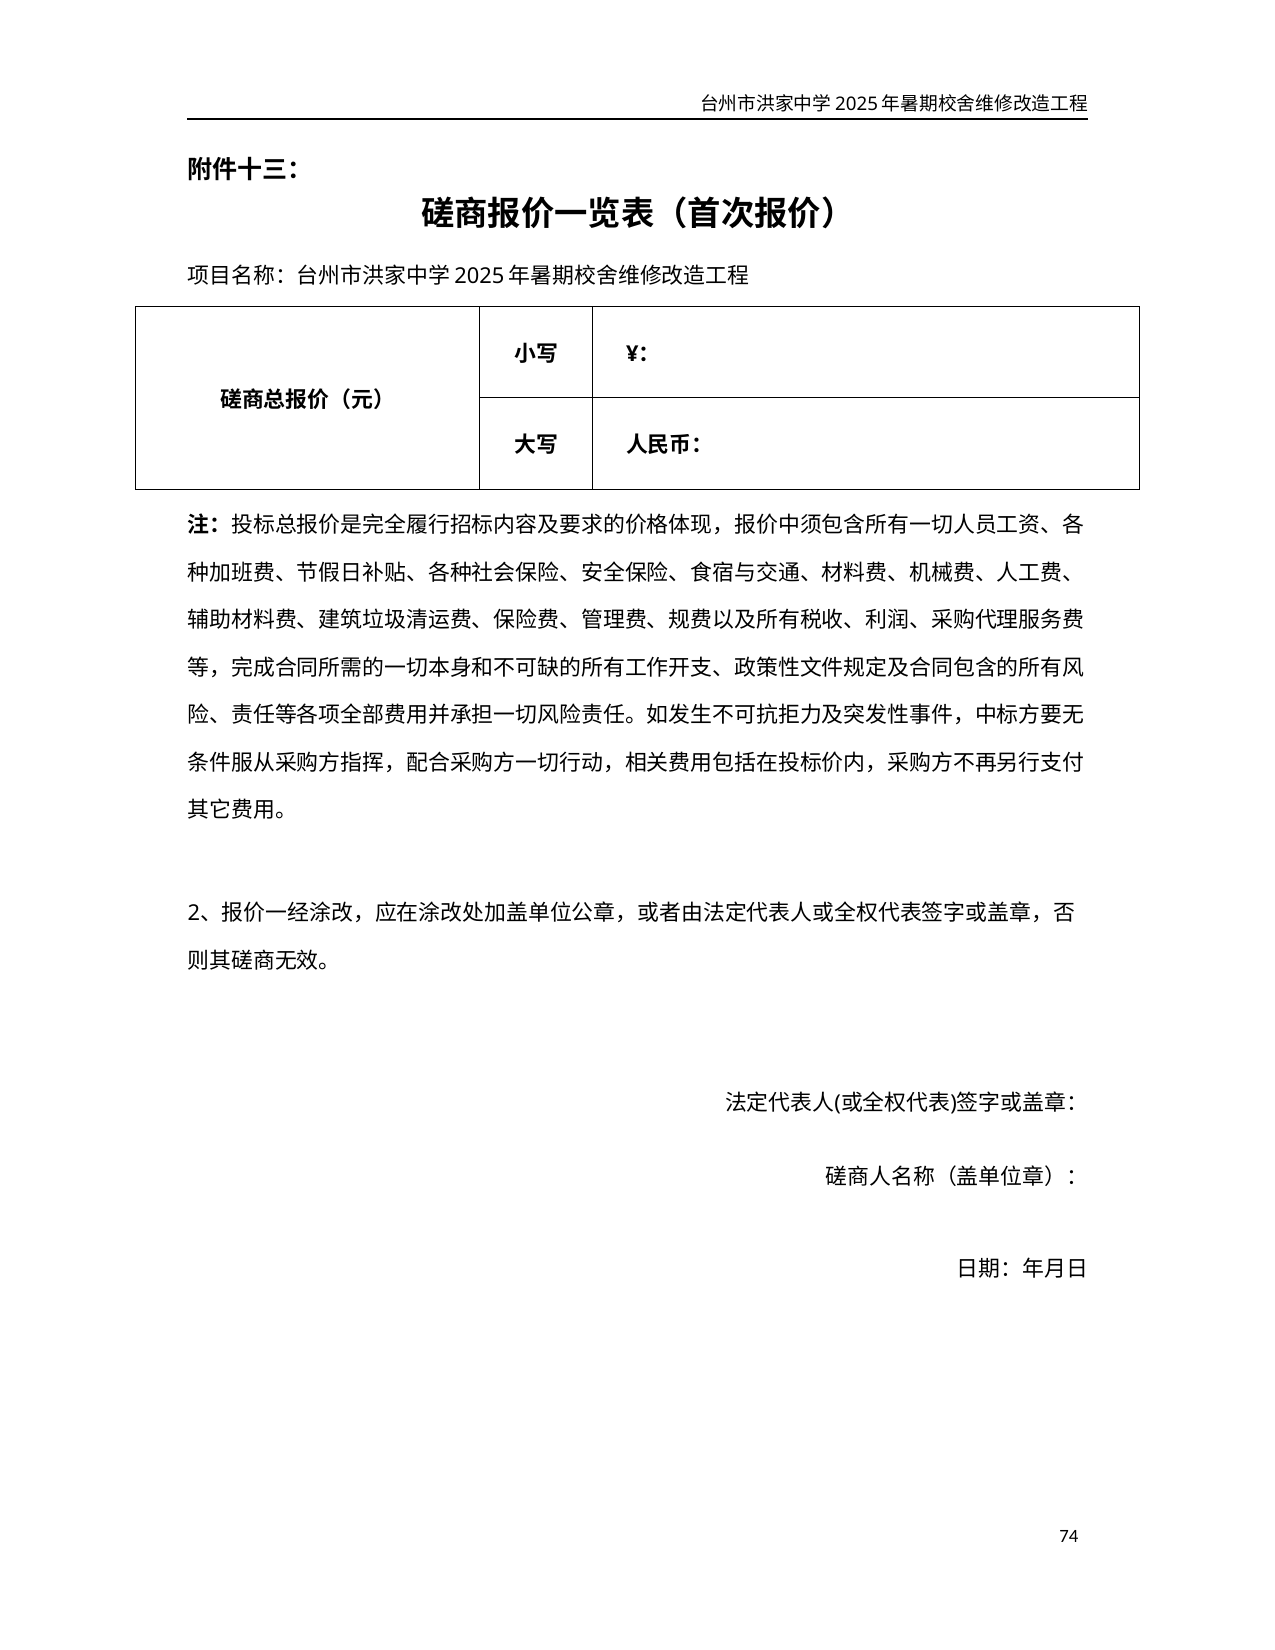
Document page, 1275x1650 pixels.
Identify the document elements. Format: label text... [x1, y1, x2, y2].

table_header 磋商总报价（元） [136, 307, 479, 489]
text 项目名称：台州市洪家中学2025年暑期校舍维修改造工程 [187, 258, 1088, 290]
text 磋商人名称（盖单位章）： [187, 1159, 1088, 1191]
text 日期：年月日 [187, 1251, 1088, 1283]
text 2、报价一经涂改，应在涂改处加盖单位公章，或者由法定代表人或全权代表签字或盖章，否则其磋商无效。 [187, 895, 1088, 974]
text 磋商报价一览表（首次报价） [187, 186, 1088, 234]
table_header ¥： [593, 307, 1139, 397]
text 注：投标总报价是完全履行招标内容及要求的价格体现，报价中须包含所有一切人员工资、各种加班费、节假日补贴、各种社会保险、安全保险、食宿与交通、材料费、机械费、人工费、辅助材料费、建筑垃圾清运费、保险费、管理费、规费以及所有税收、利润、采购代理服务费等，完成合同所需的一切本身和不可缺的所有工作开支、政策性文件规定及合同包含的所有风险、责任等各项全部费用并承担一切风险责任。如发生不可抗拒力及突发性事件，中标方要无条件服从采购方指挥，配合采购方一切行动，相关费用包括在投标价内，采购方不再另行支付其它费用。 [187, 507, 1088, 824]
table_cell 大写 [480, 398, 592, 489]
table_cell 人民币： [593, 398, 1139, 489]
text 附件十三： [187, 150, 1088, 186]
table_header 小写 [480, 307, 592, 397]
text 法定代表人(或全权代表)签字或盖章： [187, 1085, 1088, 1117]
